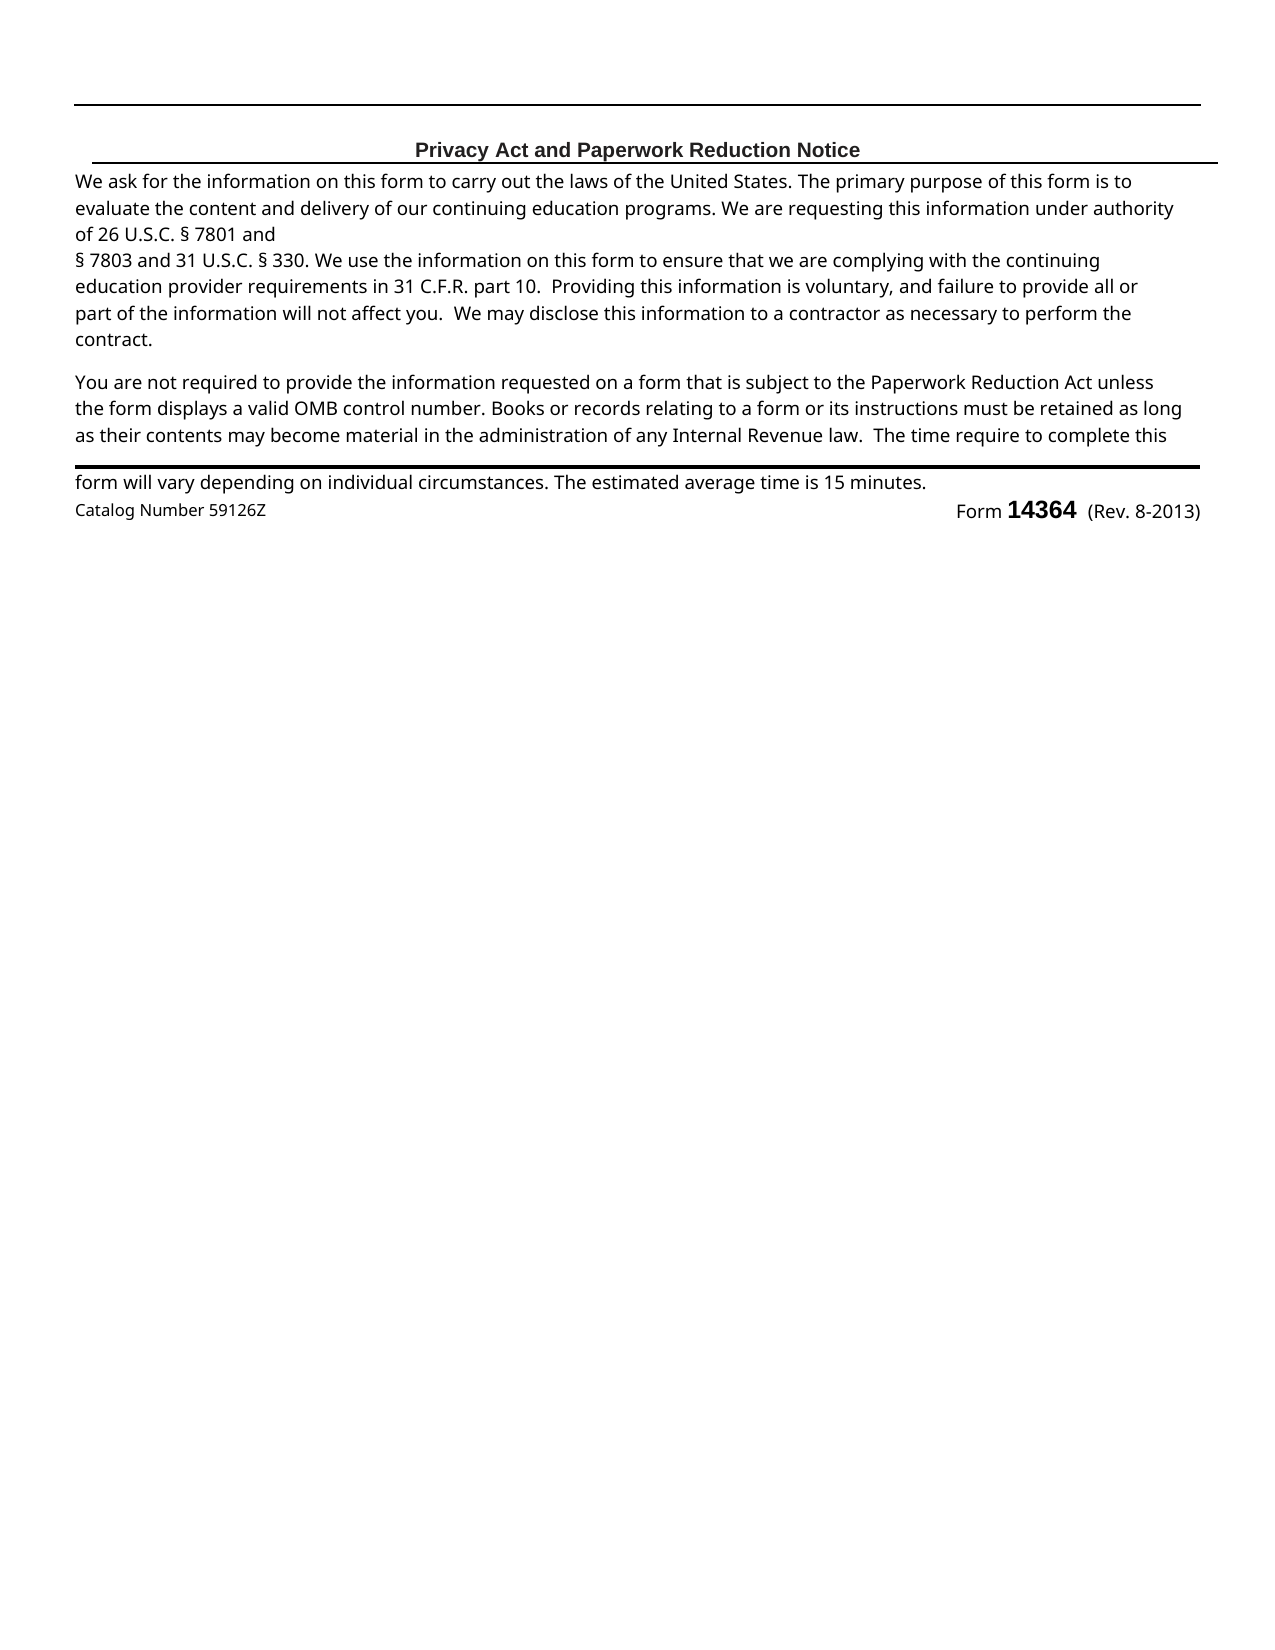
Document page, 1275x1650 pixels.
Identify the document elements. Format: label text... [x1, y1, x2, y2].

text Catalog Number 59126Z Form 14364 (Rev. 8-2013) [75, 496, 1214, 524]
text We ask for the information on this form to carry out the laws of the United States. The primary purpose of this form is to evaluate the content and delivery of our continuing education programs. We are requesting this information under authority of 26 U.S.C. § 7801 and [75, 169, 1191, 247]
title Privacy Act and Paperwork Reduction Notice [413, 140, 862, 162]
text You are not required to provide the information requested on a form that is subject to the Paperwork Reduction Act unless the form displays a valid OMB control number. Books or records relating to a form or its instructions must be retained as long as their contents may become material in the administration of any Internal Revenue law. The time require to complete this form will vary depending on individual circumstances. The estimated average time is 15 minutes. [75, 369, 1187, 495]
text § 7803 and 31 U.S.C. § 330. We use the information on this form to ensure that we are complying with the continuing education provider requirements in 31 C.F.R. part 10. Providing this information is voluntary, and failure to provide all or part of the information will not affect you. We may disclose this information to a contractor as necessary to perform the contract. [75, 247, 1172, 352]
